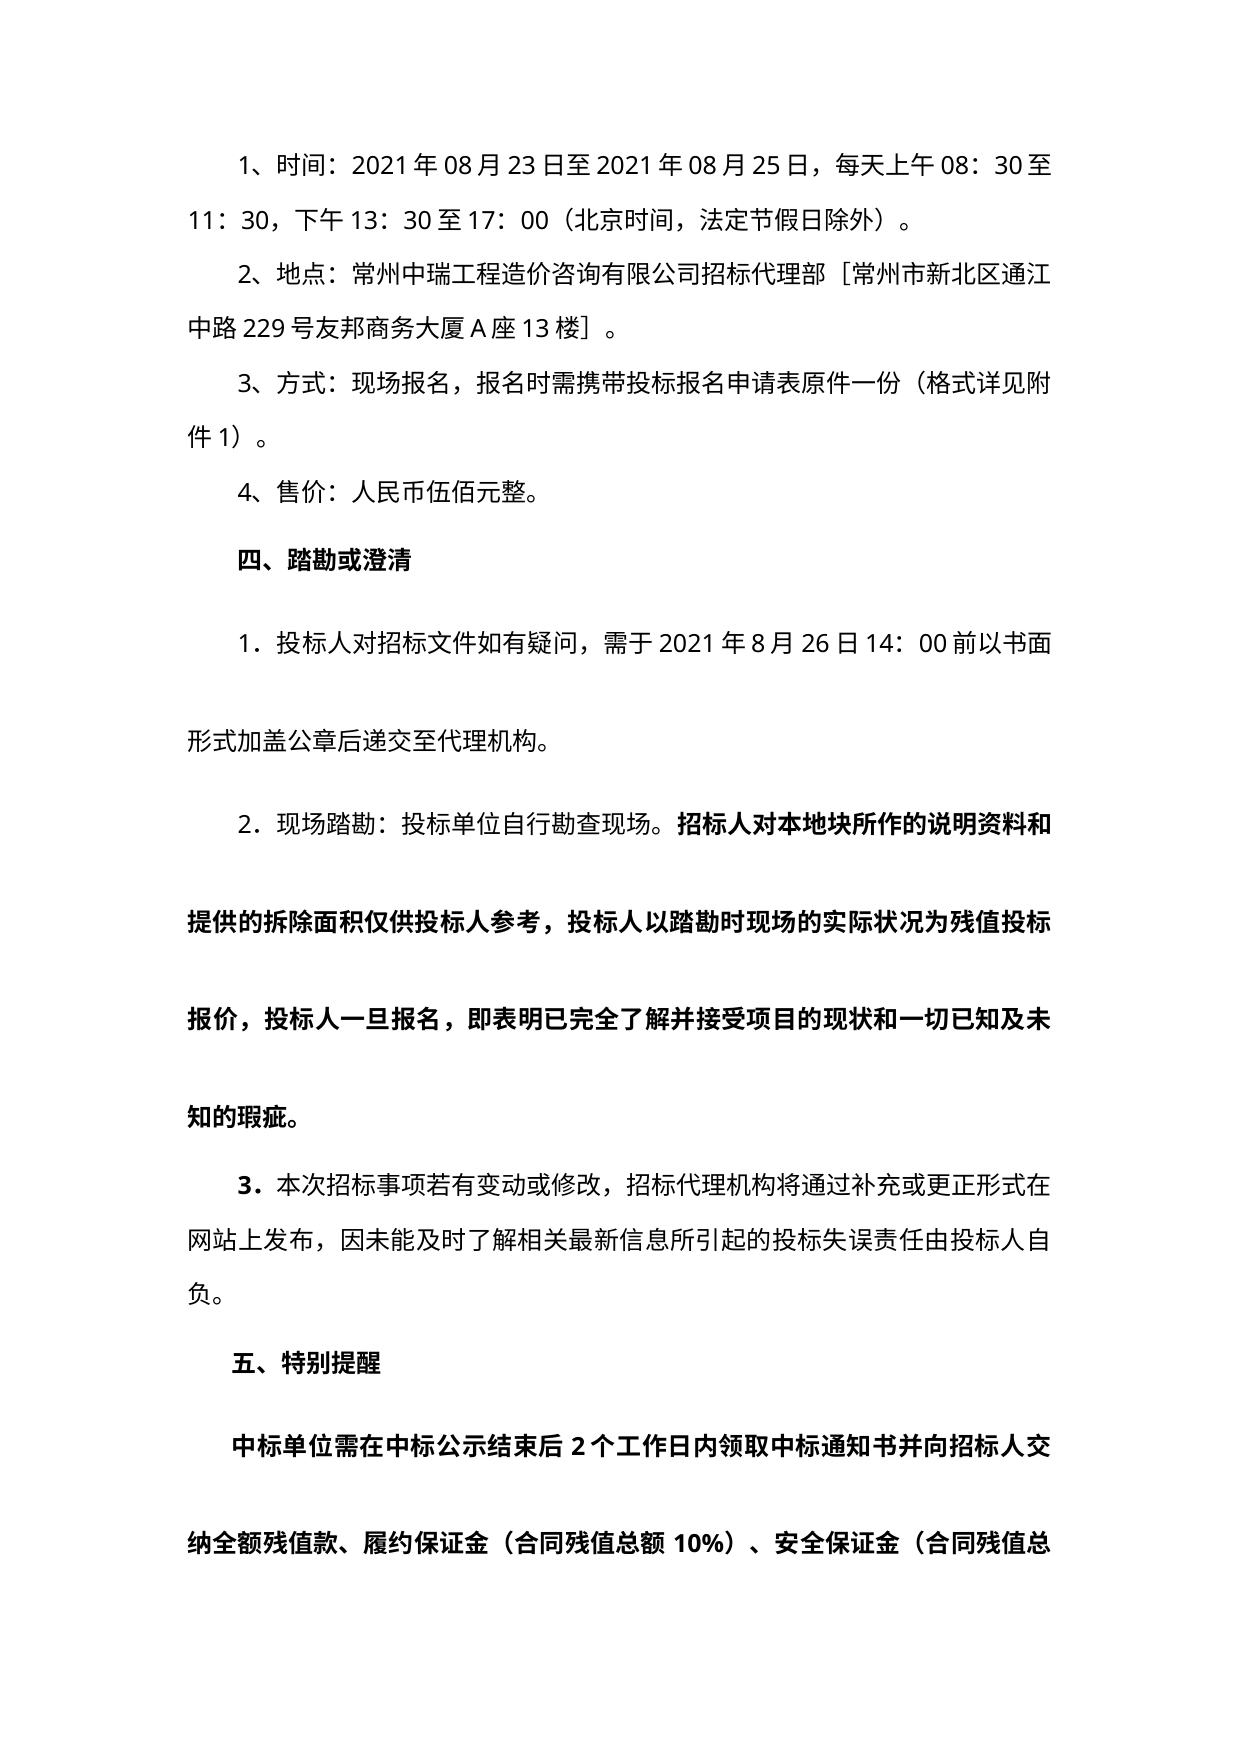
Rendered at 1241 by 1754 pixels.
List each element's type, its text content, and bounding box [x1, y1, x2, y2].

text 四、踏勘或澄清 [187, 526, 1053, 591]
text 五、特别提醒 [187, 1329, 1053, 1394]
text 4、售价：人民币伍佰元整。 [187, 472, 1053, 508]
text 1、时间：2021年08月23日至2021年08月25日，每天上午08：30至11：30，下午13：30至17：00（北京时间，法定节假日除外）。 [187, 146, 1053, 236]
text 3、方式：现场报名，报名时需携带投标报名申请表原件一份（格式详见附件1）。 [187, 363, 1053, 454]
text 2．现场踏勘：投标单位自行勘查现场。招标人对本地块所作的说明资料和提供的拆除面积仅供投标人参考，投标人以踏勘时现场的实际状况为残值投标报价，投标人一旦报名，即表明已完全了解并接受项目的现状和一切已知及未知的瑕疵。 [187, 790, 1053, 1148]
text 1．投标人对招标文件如有疑问，需于2021年8月 26日14：00前以书面形式加盖公章后递交至代理机构。 [187, 609, 1053, 772]
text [187, 1412, 1053, 1574]
text 3．本次招标事项若有变动或修改，招标代理机构将通过补充或更正形式在网站上发布，因未能及时了解相关最新信息所引起的投标失误责任由投标人自负。 [187, 1166, 1053, 1311]
text 2、地点：常州中瑞工程造价咨询有限公司招标代理部［常州市新北区通江中路229号友邦商务大厦A座13楼］。 [187, 254, 1053, 345]
